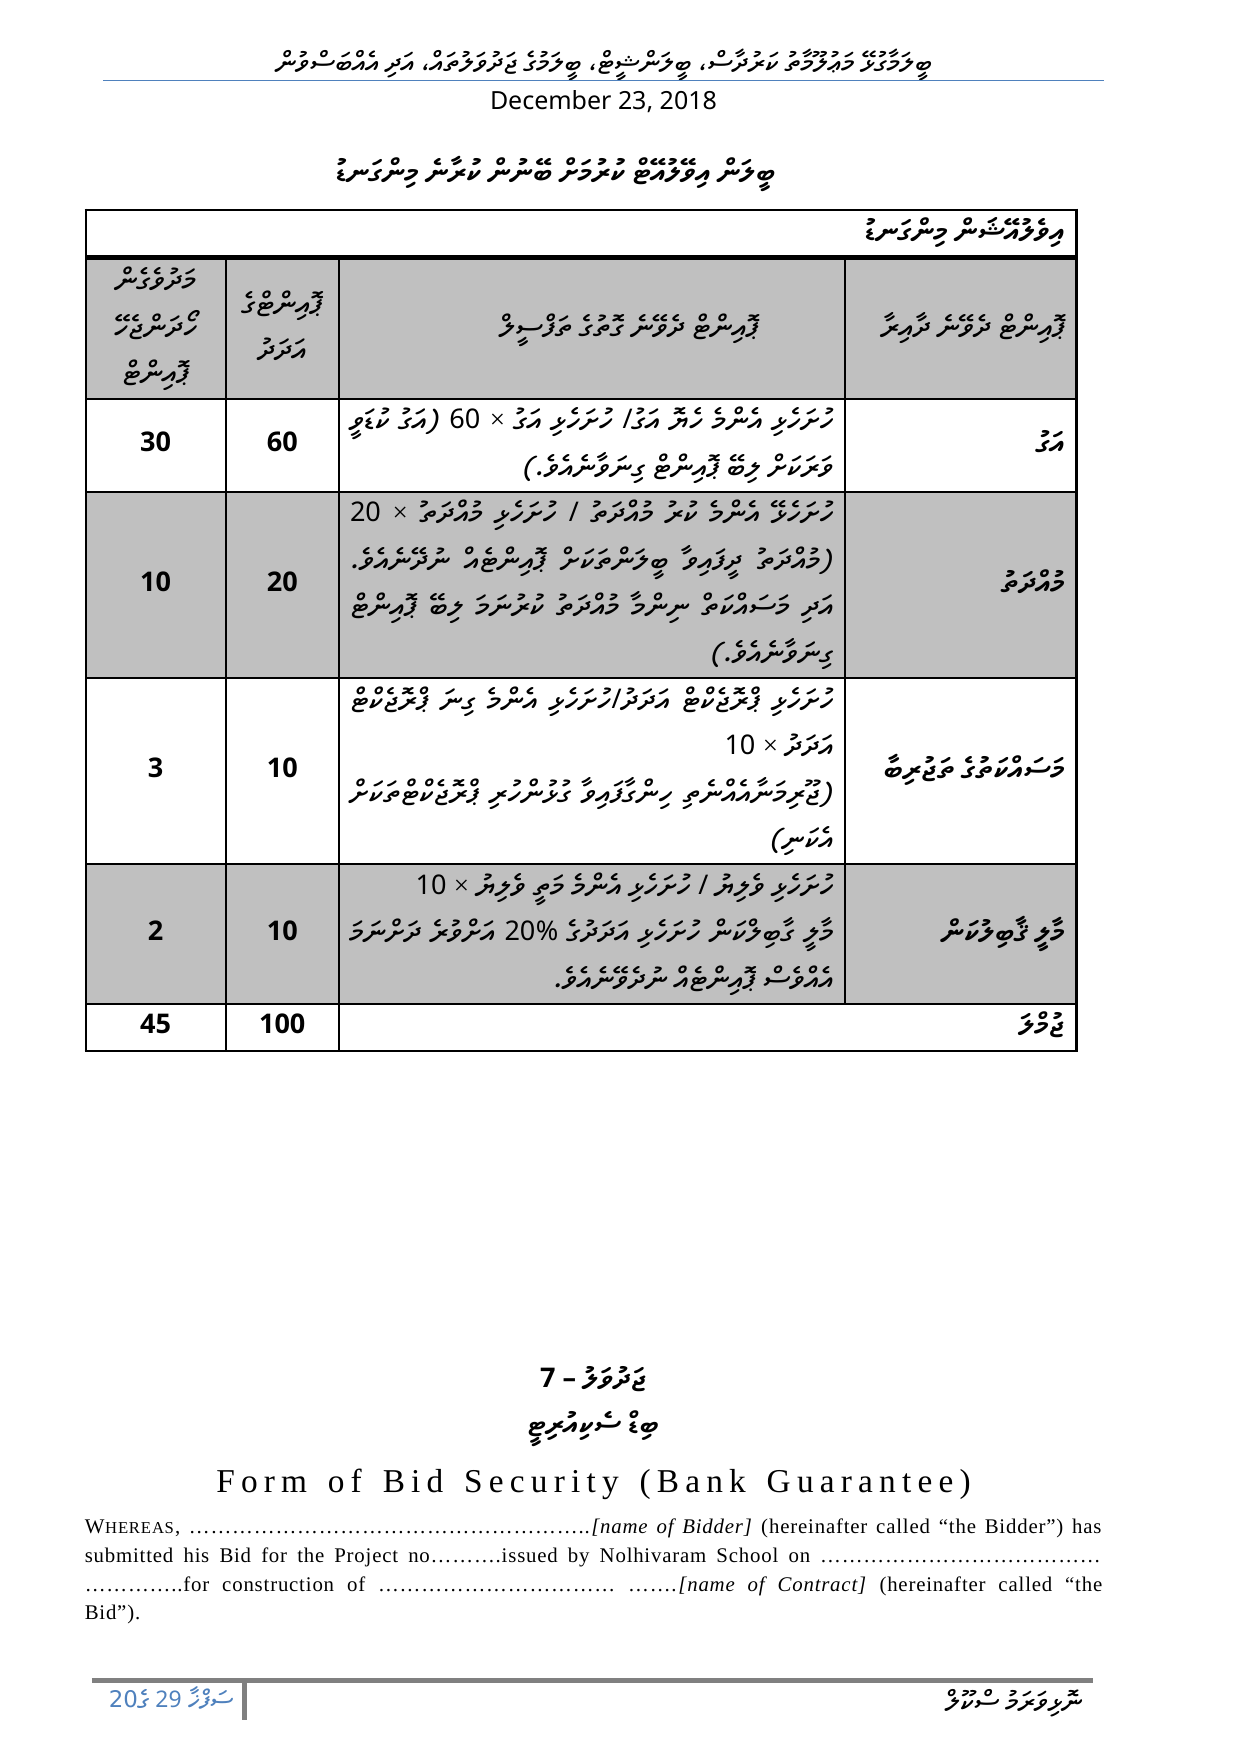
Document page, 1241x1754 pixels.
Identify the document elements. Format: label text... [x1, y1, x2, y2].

table_cell ބީލަން އިވޭލުއޭޓް ކުރުމަށް ބޭނުން ކުރާނެ މިންގަނޑު [73, 151, 1114, 196]
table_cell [73, 1448, 1114, 1646]
table_cell [73, 196, 1114, 1100]
table_header ޖަދުވަލު – 7 [73, 1359, 1114, 1403]
table_cell ބިޑް ސެކިއުރިޓީ [73, 1404, 1114, 1448]
